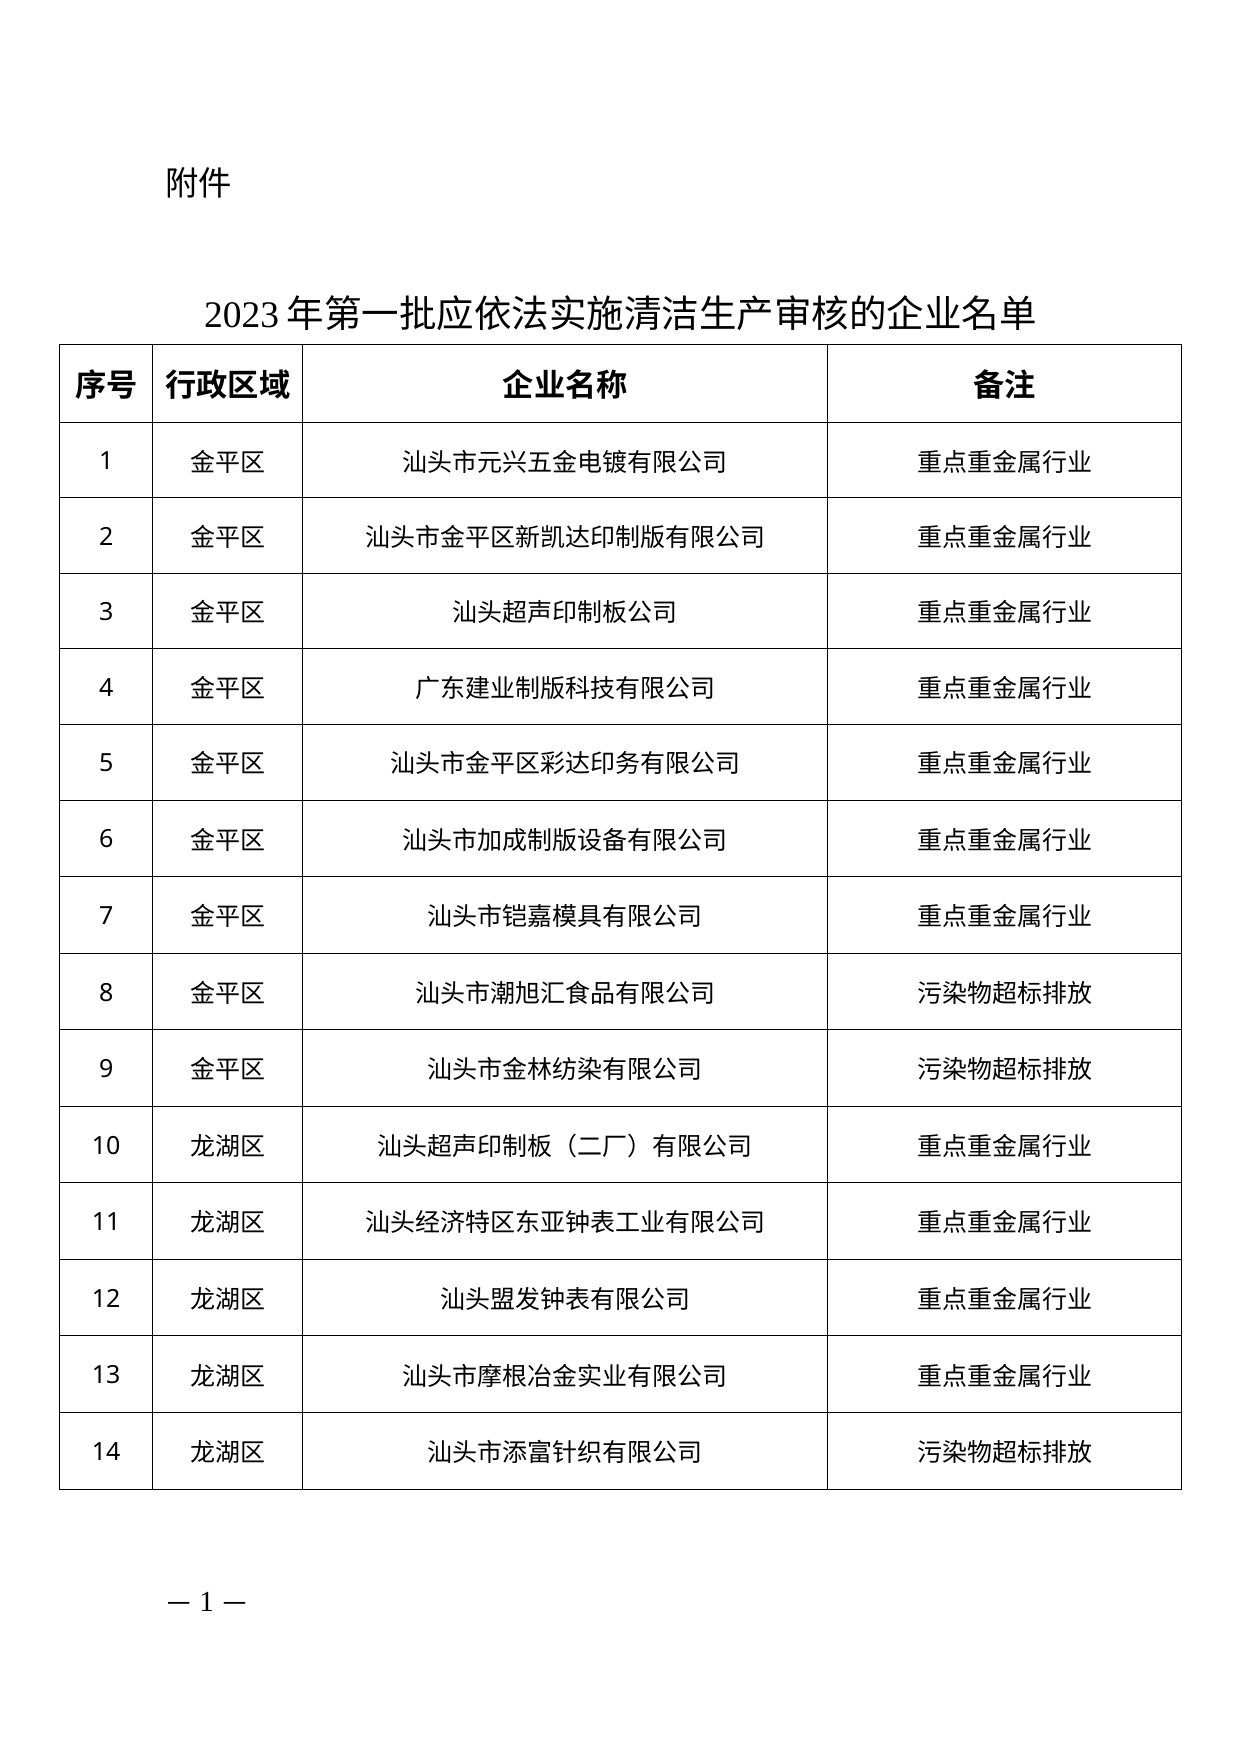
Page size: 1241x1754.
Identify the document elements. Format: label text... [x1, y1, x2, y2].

table_cell 汕头市金平区新凯达印制版有限公司 [303, 498, 827, 573]
table_cell 3 [60, 574, 152, 648]
table_cell 金平区 [153, 725, 302, 799]
table_cell 重点重金属行业 [828, 574, 1181, 648]
table_cell 汕头超声印制板（二厂）有限公司 [303, 1107, 827, 1182]
table_cell 重点重金属行业 [828, 423, 1181, 497]
text 2023年第一批应依法实施清洁生产审核的企业名单 [165, 279, 1075, 344]
table_cell 2 [60, 498, 152, 573]
table_cell 金平区 [153, 877, 302, 953]
table_cell 金平区 [153, 574, 302, 648]
table_cell 重点重金属行业 [828, 1183, 1181, 1259]
table_cell 金平区 [153, 1030, 302, 1106]
table_cell 重点重金属行业 [828, 725, 1181, 799]
table_cell 龙湖区 [153, 1336, 302, 1412]
table_header 备注 [828, 345, 1181, 422]
table_header 行政区域 [153, 345, 302, 422]
table_cell 污染物超标排放 [828, 954, 1181, 1029]
table_cell 广东建业制版科技有限公司 [303, 649, 827, 723]
table_cell 汕头盟发钟表有限公司 [303, 1260, 827, 1335]
table_cell 金平区 [153, 801, 302, 876]
table_cell 13 [60, 1336, 152, 1412]
table_cell 汕头市潮旭汇食品有限公司 [303, 954, 827, 1029]
table_cell 5 [60, 725, 152, 799]
text 附件 [165, 149, 1075, 214]
table_cell 汕头市添富针织有限公司 [303, 1413, 827, 1488]
table_cell 11 [60, 1183, 152, 1259]
table_cell 汕头市金林纺染有限公司 [303, 1030, 827, 1106]
table_cell 龙湖区 [153, 1107, 302, 1182]
table_cell 重点重金属行业 [828, 649, 1181, 723]
table_cell 8 [60, 954, 152, 1029]
table_cell 4 [60, 649, 152, 723]
table_cell 金平区 [153, 649, 302, 723]
table_cell 12 [60, 1260, 152, 1335]
table_header 序号 [60, 345, 152, 422]
table_cell 汕头市元兴五金电镀有限公司 [303, 423, 827, 497]
table_cell 6 [60, 801, 152, 876]
table_cell 重点重金属行业 [828, 877, 1181, 953]
table_cell 1 [60, 423, 152, 497]
table_cell 汕头市摩根冶金实业有限公司 [303, 1336, 827, 1412]
table_cell 金平区 [153, 954, 302, 1029]
table_cell 14 [60, 1413, 152, 1488]
table_cell 重点重金属行业 [828, 498, 1181, 573]
table_cell 汕头经济特区东亚钟表工业有限公司 [303, 1183, 827, 1259]
table_cell 金平区 [153, 498, 302, 573]
table_cell 汕头市加成制版设备有限公司 [303, 801, 827, 876]
table_cell 重点重金属行业 [828, 1260, 1181, 1335]
table_cell 汕头市铠嘉模具有限公司 [303, 877, 827, 953]
table_cell 10 [60, 1107, 152, 1182]
table_cell 7 [60, 877, 152, 953]
table_cell 龙湖区 [153, 1183, 302, 1259]
table_cell 龙湖区 [153, 1260, 302, 1335]
table_cell 龙湖区 [153, 1413, 302, 1488]
table_cell 重点重金属行业 [828, 1107, 1181, 1182]
table_cell 污染物超标排放 [828, 1413, 1181, 1488]
table_cell 汕头超声印制板公司 [303, 574, 827, 648]
table_cell 污染物超标排放 [828, 1030, 1181, 1106]
table_cell 汕头市金平区彩达印务有限公司 [303, 725, 827, 799]
table_cell 重点重金属行业 [828, 801, 1181, 876]
table_header 企业名称 [303, 345, 827, 422]
table_cell 9 [60, 1030, 152, 1106]
table_cell 金平区 [153, 423, 302, 497]
table_cell 重点重金属行业 [828, 1336, 1181, 1412]
